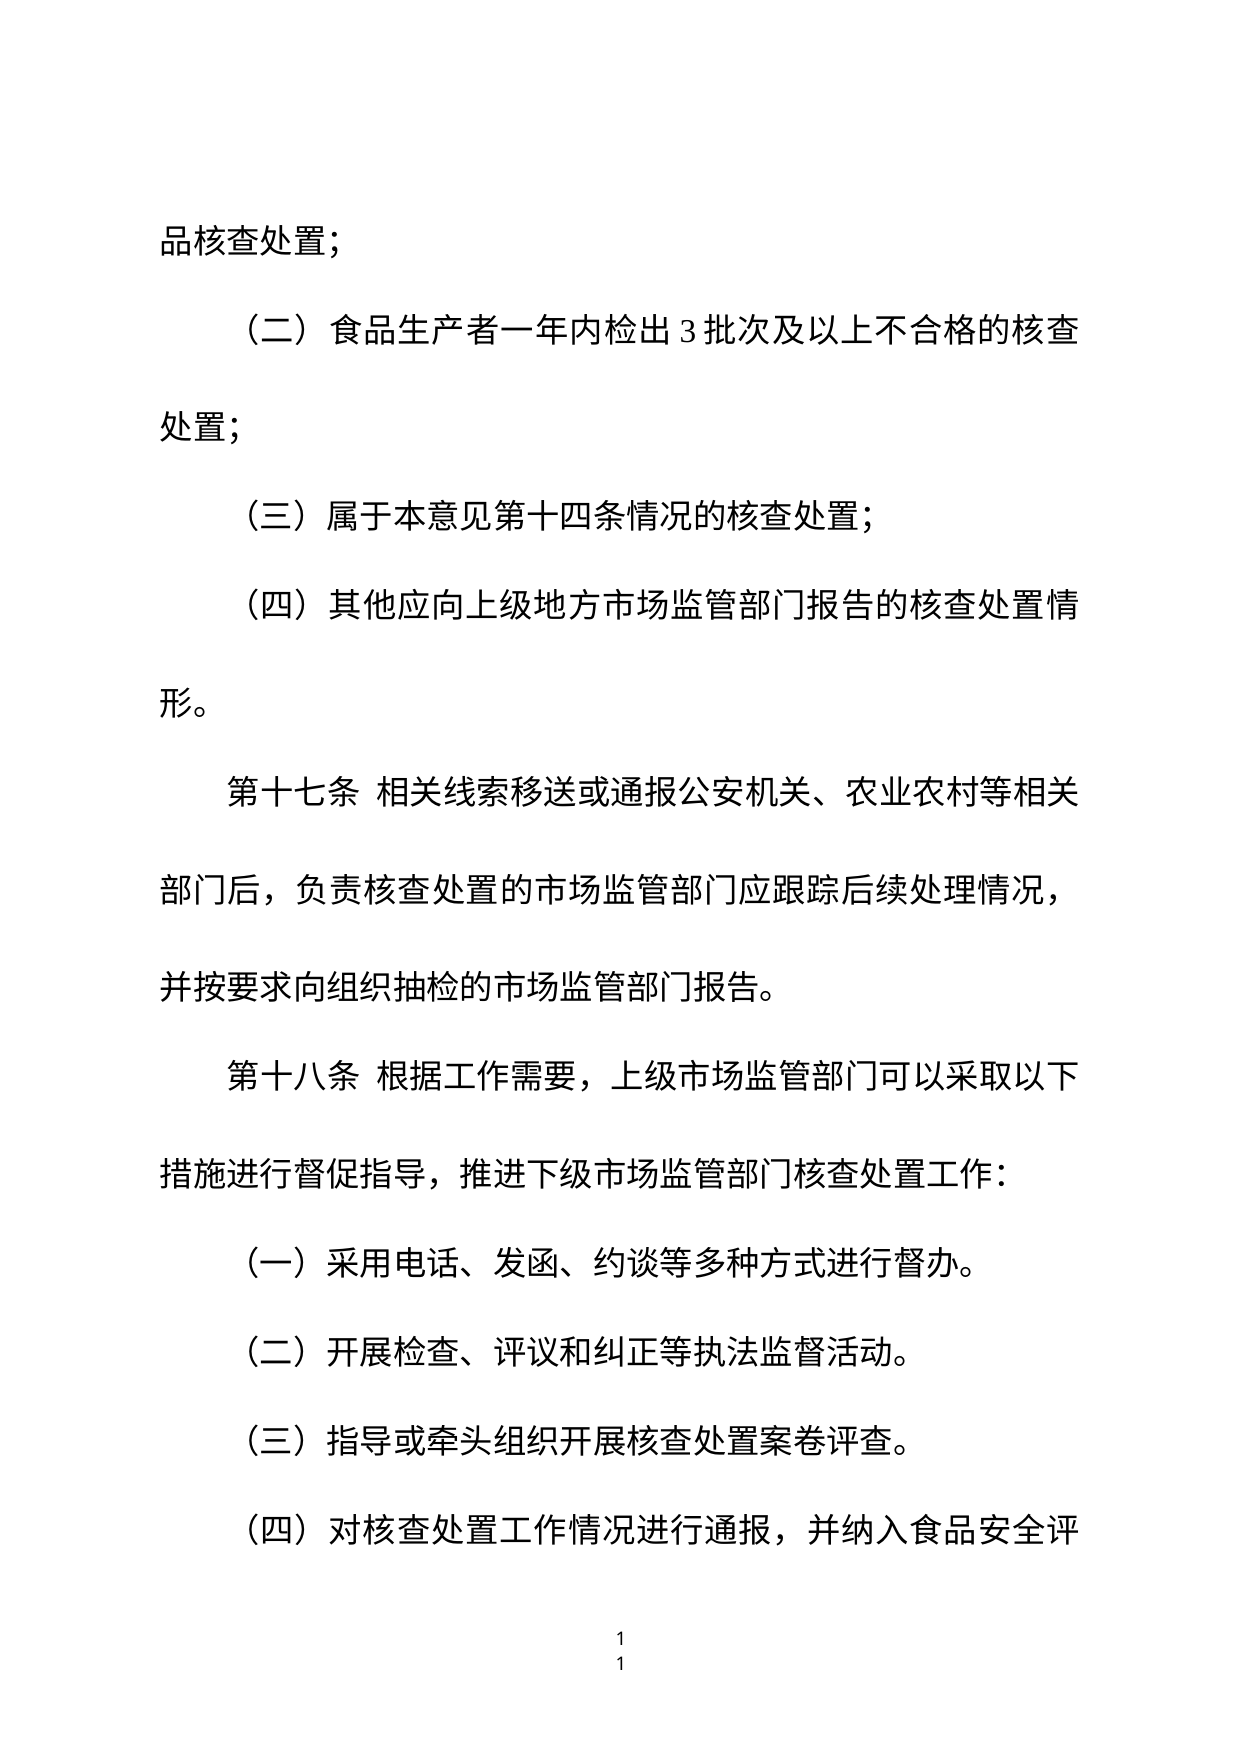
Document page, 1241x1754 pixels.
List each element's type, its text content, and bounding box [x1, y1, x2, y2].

text 第十八条 根据工作需要，上级市场监管部门可以采取以下措施进行督促指导，推进下级市场监管部门核查处置工作： [159, 1042, 1081, 1204]
text （二）开展检查、评议和纠正等执法监督活动。 [159, 1317, 1081, 1382]
text （四）其他应向上级地方市场监管部门报告的核查处置情形。 [159, 571, 1081, 733]
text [159, 206, 1081, 271]
text （一）采用电话、发函、约谈等多种方式进行督办。 [159, 1228, 1081, 1293]
text （三）指导或牵头组织开展核查处置案卷评查。 [159, 1406, 1081, 1471]
text 第十七条 相关线索移送或通报公安机关、农业农村等相关部门后，负责核查处置的市场监管部门应跟踪后续处理情况，并按要求向组织抽检的市场监管部门报告。 [159, 757, 1081, 1017]
text （三）属于本意见第十四条情况的核查处置； [159, 482, 1081, 547]
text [159, 1495, 1081, 1560]
text （二）食品生产者一年内检出3批次及以上不合格的核查处置； [159, 295, 1081, 458]
